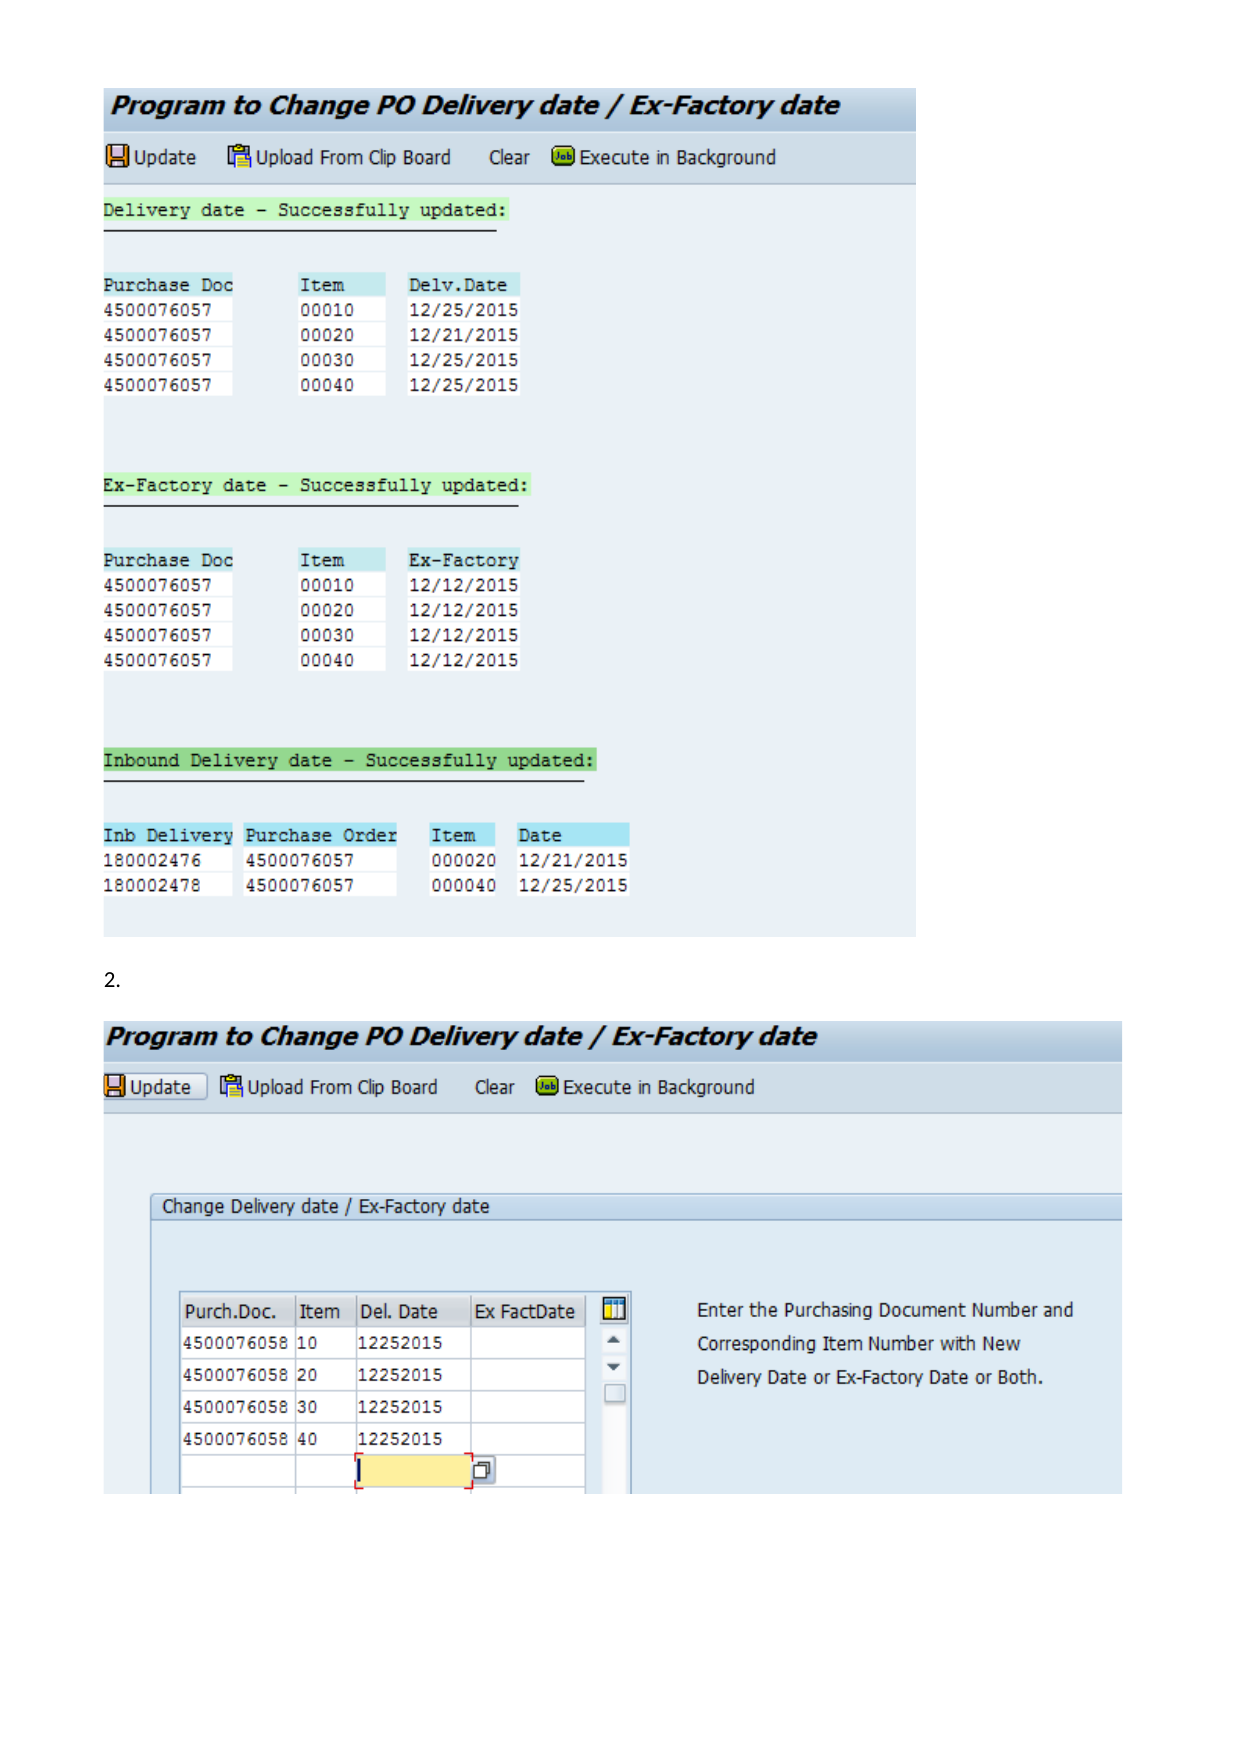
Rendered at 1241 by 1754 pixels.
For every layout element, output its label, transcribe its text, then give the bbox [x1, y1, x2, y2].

picture [103, 1021, 1123, 1494]
picture [103, 88, 916, 937]
text 2. [103, 965, 1122, 993]
